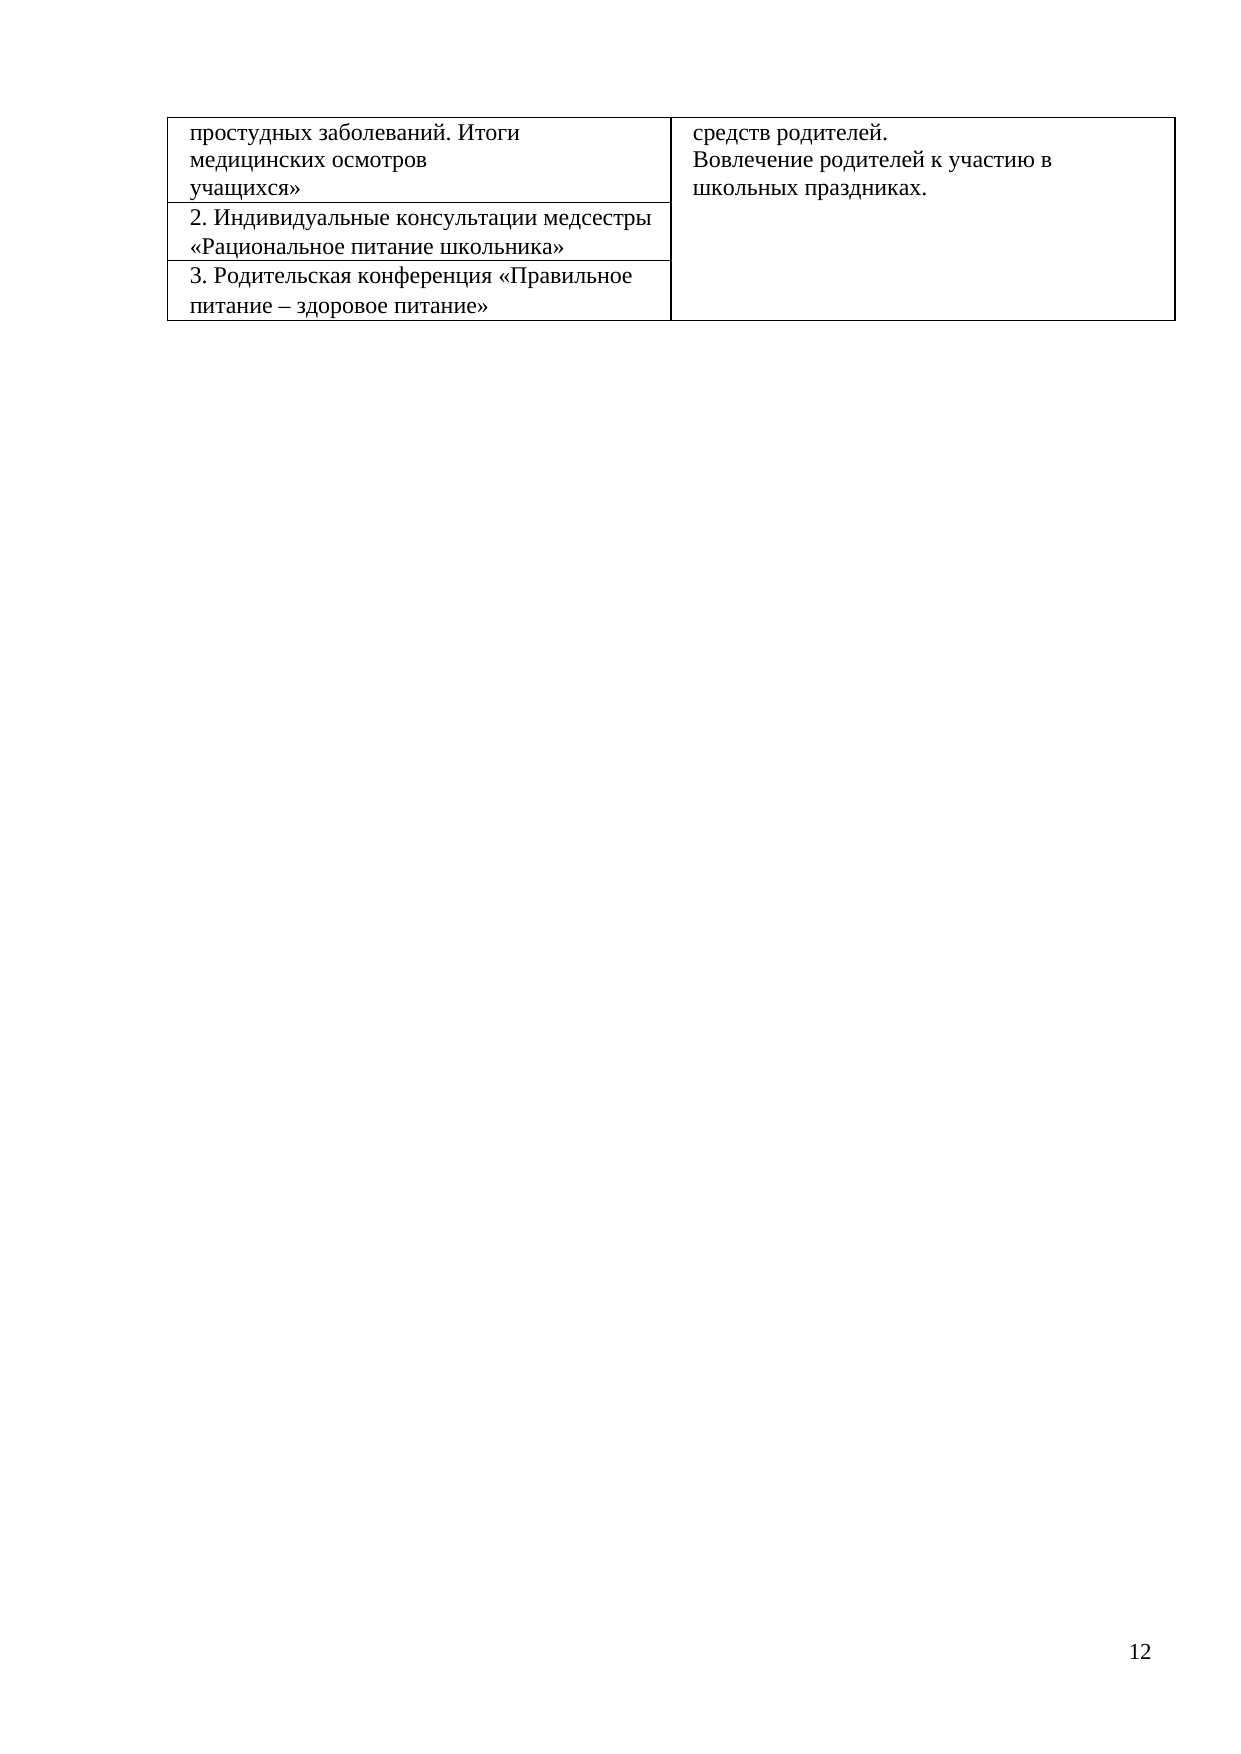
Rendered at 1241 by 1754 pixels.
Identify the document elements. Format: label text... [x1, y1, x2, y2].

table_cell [168, 118, 670, 202]
table_cell 2. Индивидуальные консультации медсестры «Рациональное питание школьника» [168, 203, 670, 260]
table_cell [672, 118, 1174, 319]
table_cell 3. Родительская конференция «Правильное питание – здоровое питание» [168, 261, 670, 319]
